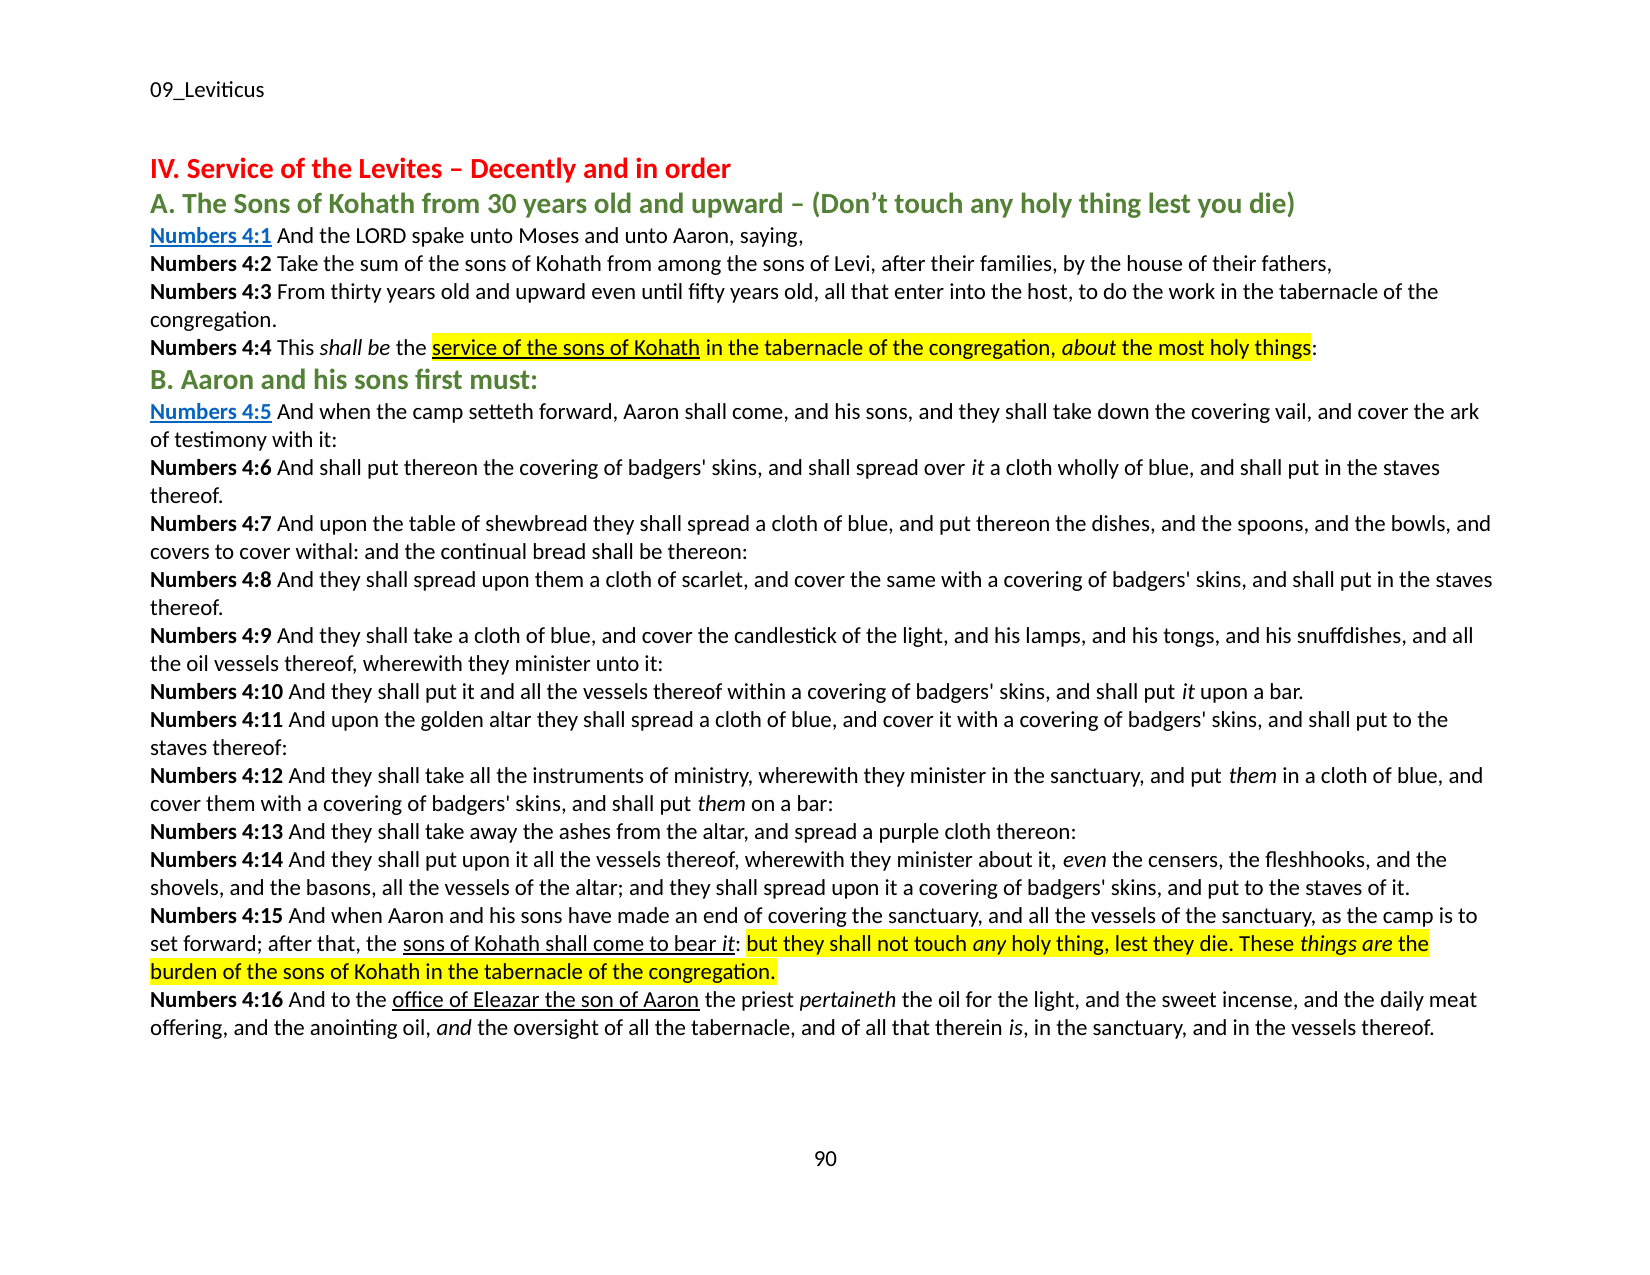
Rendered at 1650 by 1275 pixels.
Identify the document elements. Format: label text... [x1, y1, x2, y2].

text Numbers 4:1 And the LORD spake unto Moses and unto Aaron, saying, Numbers 4:2 Take the sum of the sons of Kohath from among the sons of Levi, after their families, by the house of their fathers, Numbers 4:3 From thirty years old and upward even until fifty years old, all that enter into the host, to do the work in the tabernacle of the congregation. Numbers 4:4 This shall be the service of the sons of Kohath in the tabernacle of the congregation, about the most holy things: B. Aaron and his sons first must: [150, 221, 1500, 397]
text IV. Service of the Levites – Decently and in order [150, 150, 1500, 186]
text Numbers 4:5 And when the camp setteth forward, Aaron shall come, and his sons, and they shall take down the covering vail, and cover the ark of testimony with it: Numbers 4:6 And shall put thereon the covering of badgers' skins, and shall spread over it a cloth wholly of blue, and shall put in the staves thereof. Numbers 4:7 And upon the table of shewbread they shall spread a cloth of blue, and put thereon the dishes, and the spoons, and the bowls, and covers to cover withal: and the continual bread shall be thereon: Numbers 4:8 And they shall spread upon them a cloth of scarlet, and cover the same with a covering of badgers' skins, and shall put in the staves thereof. Numbers 4:9 And they shall take a cloth of blue, and cover the candlestick of the light, and his lamps, and his tongs, and his snuffdishes, and all the oil vessels thereof, wherewith they minister unto it: Numbers 4:10 And they shall put it and all the vessels thereof within a covering of badgers' skins, and shall put it upon a bar. Numbers 4:11 And upon the golden altar they shall spread a cloth of blue, and cover it with a covering of badgers' skins, and shall put to the staves thereof: Numbers 4:12 And they shall take all the instruments of ministry, wherewith they minister in the sanctuary, and put them in a cloth of blue, and cover them with a covering of badgers' skins, and shall put them on a bar: Numbers 4:13 And they shall take away the ashes from the altar, and spread a purple cloth thereon: Numbers 4:14 And they shall put upon it all the vessels thereof, wherewith they minister about it, even the censers, the fleshhooks, and the shovels, and the basons, all the vessels of the altar; and they shall spread upon it a covering of badgers' skins, and put to the staves of it. Numbers 4:15 And when Aaron and his sons have made an end of covering the sanctuary, and all the vessels of the sanctuary, as the camp is to set forward; after that, the sons of Kohath shall come to bear it: but they shall not touch any holy thing, lest they die. These things are the burden of the sons of Kohath in the tabernacle of the congregation. Numbers 4:16 And to the office of Eleazar the son of Aaron the priest pertaineth the oil for the light, and the sweet incense, and the daily meat offering, and the anointing oil, and the oversight of all the tabernacle, and of all that therein is, in the sanctuary, and in the vessels thereof. [150, 397, 1500, 1069]
text A. The Sons of Kohath from 30 years old and upward – (Don’t touch any holy thing lest you die) [150, 186, 1500, 221]
